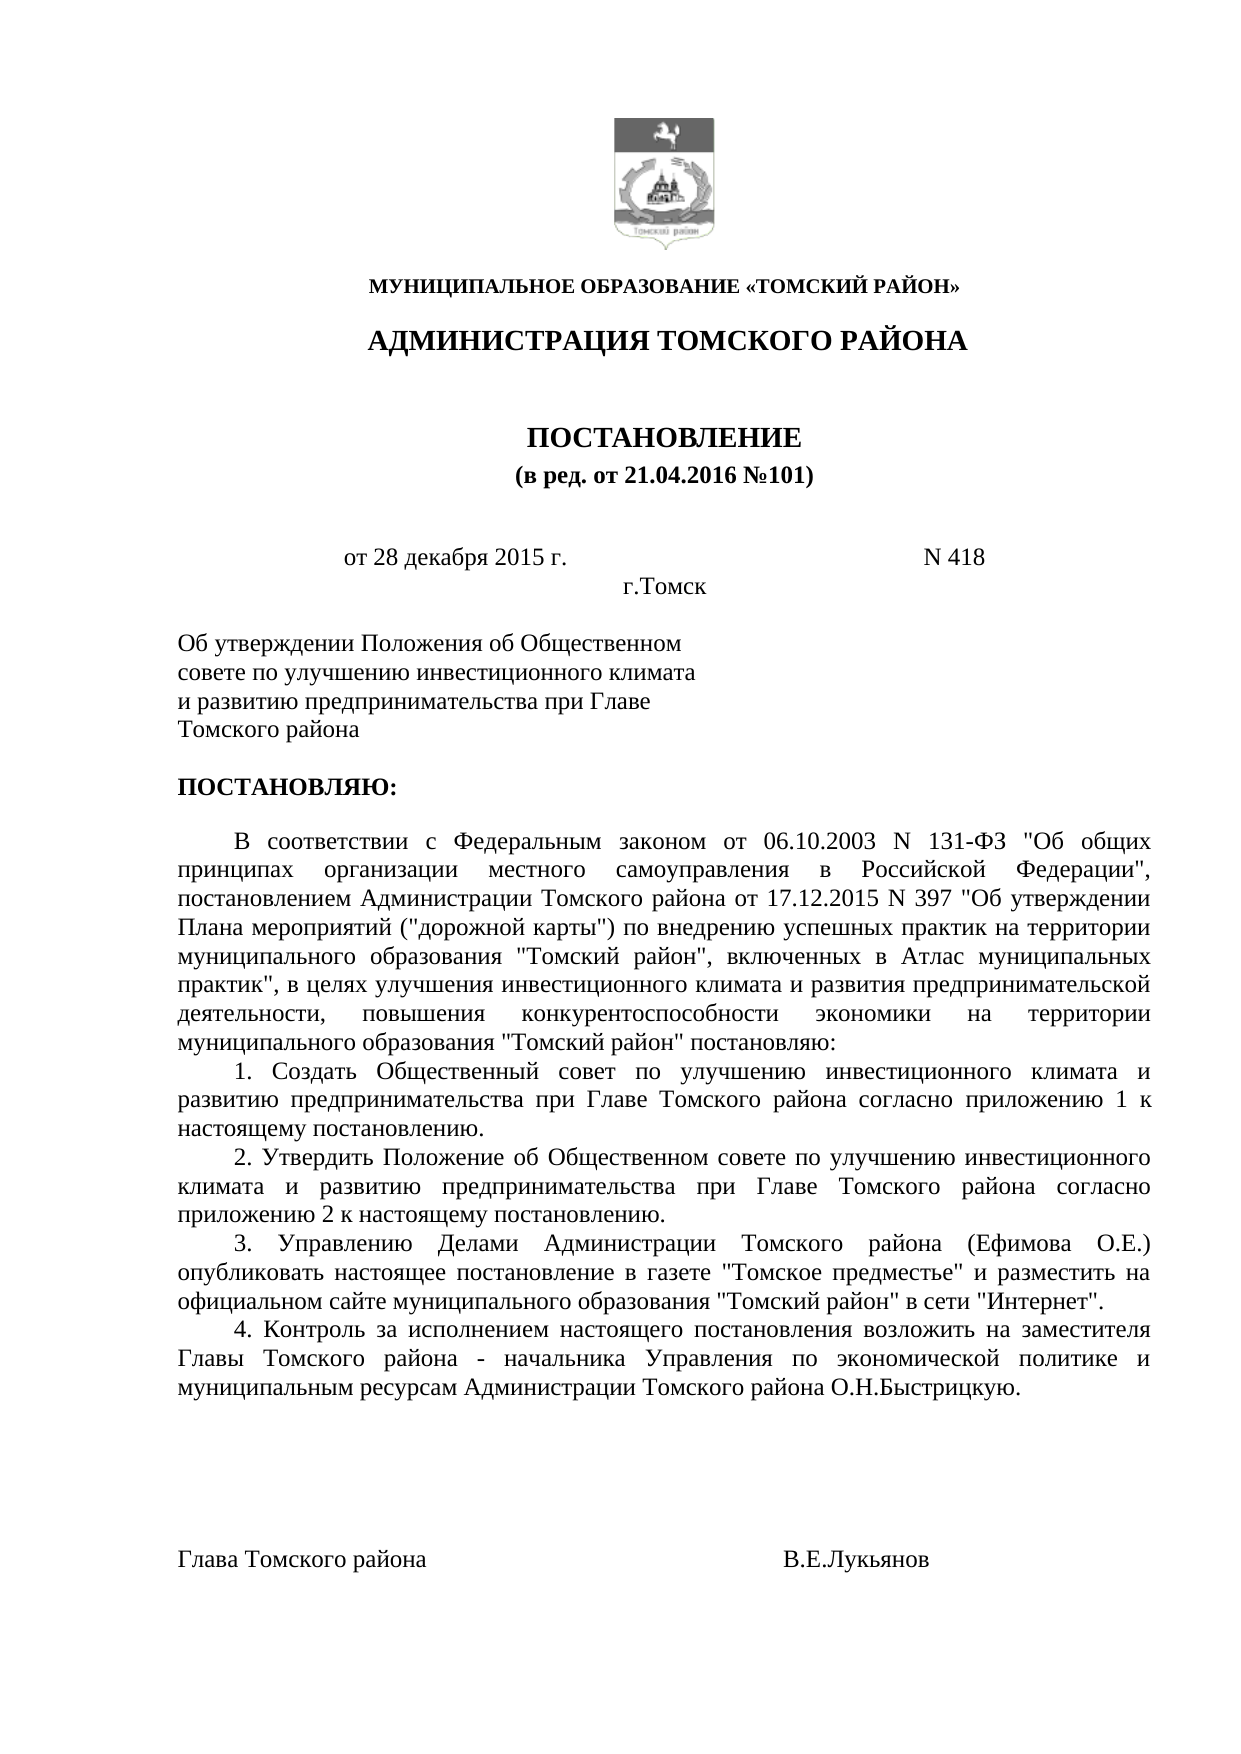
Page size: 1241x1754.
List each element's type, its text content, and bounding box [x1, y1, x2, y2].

text 3. Управлению Делами Администрации Томского района (Ефимова О.Е.) опубликовать настоящее постановление в газете "Томское предместье" и разместить на официальном сайте муниципального образования "Томский район" в сети "Интернет". [177, 1228, 1152, 1314]
text (в ред. от 21.04.2016 №101) [177, 460, 1152, 489]
subtitle ПОСТАНОВЛЕНИЕ [177, 420, 1152, 454]
text Томского района [177, 714, 1152, 743]
text 2. Утвердить Положение об Общественном совете по улучшению инвестиционного климата и развитию предпринимательства при Главе Томского района согласно приложению 2 к настоящему постановлению. [177, 1142, 1152, 1228]
text Глава Томского района В.Е.Лукьянов [177, 1544, 1152, 1573]
text от 28 декабря 2015 г. N 418 [177, 542, 1152, 571]
subtitle АДМИНИСТРАЦИЯ ТОМСКОГО РАЙОНА [177, 323, 1158, 357]
text 4. Контроль за исполнением настоящего постановления возложить на заместителя Главы Томского района - начальника Управления по экономической политике и муниципальным ресурсам Администрации Томского района О.Н.Быстрицкую. [177, 1314, 1152, 1401]
text совете по улучшению инвестиционного климата [177, 657, 1152, 686]
text и развитию предпринимательства при Главе [177, 686, 1152, 714]
text ПОСТАНОВЛЯЮ: [177, 772, 1152, 801]
text Об утверждении Положения об Общественном [177, 628, 1152, 657]
text г.Томск [177, 571, 1152, 599]
text 1. Создать Общественный совет по улучшению инвестиционного климата и развитию предпринимательства при Главе Томского района согласно приложению 1 к настоящему постановлению. [177, 1056, 1152, 1142]
text МУНИЦИПАЛЬНОЕ ОБРАЗОВАНИЕ «ТОМСКИЙ РАЙОН» [177, 274, 1152, 298]
text В соответствии с Федеральным законом от 06.10.2003 N 131-ФЗ "Об общих принципах организации местного самоуправления в Российской Федерации", постановлением Администрации Томского района от 17.12.2015 N 397 "Об утверждении Плана мероприятий ("дорожной карты") по внедрению успешных практик на территории муниципального образования "Томский район", включенных в Атлас муниципальных практик", в целях улучшения инвестиционного климата и развития предпринимательской деятельности, повышения конкурентоспособности экономики на территории муниципального образования "Томский район" постановляю: [177, 826, 1152, 1056]
